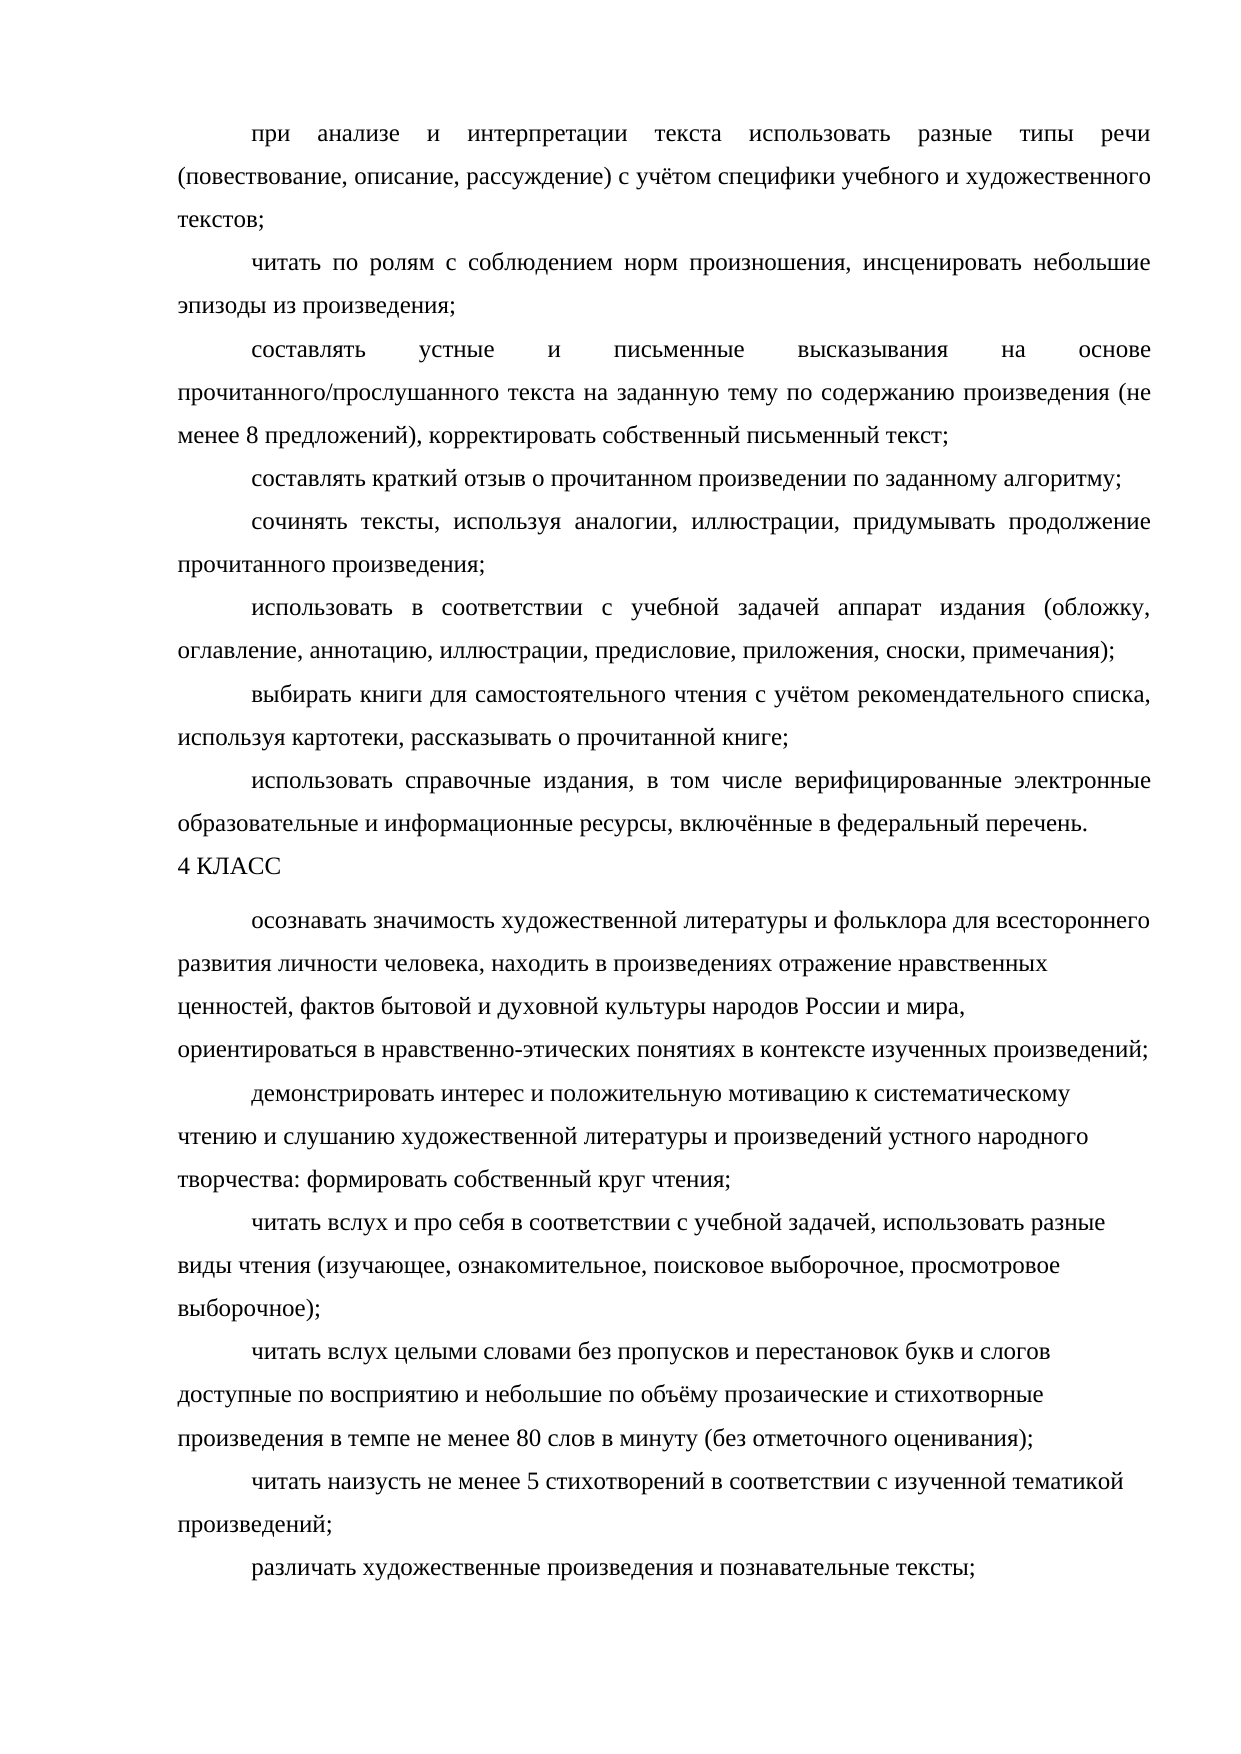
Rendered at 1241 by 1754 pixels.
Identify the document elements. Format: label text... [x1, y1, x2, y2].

text 4 КЛАСС [177, 851, 1152, 880]
text демонстрировать интерес и положительную мотивацию к систематическому чтению и слушанию художественной литературы и произведений устного народного творчества: формировать собственный круг чтения; [177, 1078, 1152, 1193]
text использовать в соответствии с учебной задачей аппарат издания (обложку, оглавление, аннотацию, иллюстрации, предисловие, приложения, сноски, примечания); [177, 592, 1152, 664]
text сочинять тексты, используя аналогии, иллюстрации, придумывать продолжение прочитанного произведения; [177, 506, 1152, 578]
text составлять устные и письменные высказывания на основе прочитанного/прослушанного текста на заданную тему по содержанию произведения (не менее 8 предложений), корректировать собственный письменный текст; [177, 334, 1152, 449]
text выбирать книги для самостоятельного чтения с учётом рекомендательного списка, используя картотеки, рассказывать о прочитанной книге; [177, 679, 1152, 751]
text составлять краткий отзыв о прочитанном произведении по заданному алгоритму; [177, 463, 1152, 492]
text использовать справочные издания, в том числе верифицированные электронные образовательные и информационные ресурсы, включённые в федеральный перечень. [177, 765, 1152, 837]
text различать художественные произведения и познавательные тексты; [177, 1552, 1152, 1581]
text читать наизусть не менее 5 стихотворений в соответствии с изученной тематикой произведений; [177, 1466, 1152, 1538]
text читать вслух целыми словами без пропусков и перестановок букв и слогов доступные по восприятию и небольшие по объёму прозаические и стихотворные произведения в темпе не менее 80 слов в минуту (без отметочного оценивания); [177, 1336, 1152, 1451]
text читать по ролям с соблюдением норм произношения, инсценировать небольшие эпизоды из произведения; [177, 247, 1152, 319]
text при анализе и интерпретации текста использовать разные типы речи (повествование, описание, рассуждение) с учётом специфики учебного и художественного текстов; [177, 118, 1152, 233]
text читать вслух и про себя в соответствии с учебной задачей, использовать разные виды чтения (изучающее, ознакомительное, поисковое выборочное, просмотровое выборочное); [177, 1207, 1152, 1322]
text осознавать значимость художественной литературы и фольклора для всестороннего развития личности человека, находить в произведениях отражение нравственных ценностей, фактов бытовой и духовной культуры народов России и мира, ориентироваться в нравственно-этических понятиях в контексте изученных произведений; [177, 905, 1152, 1063]
